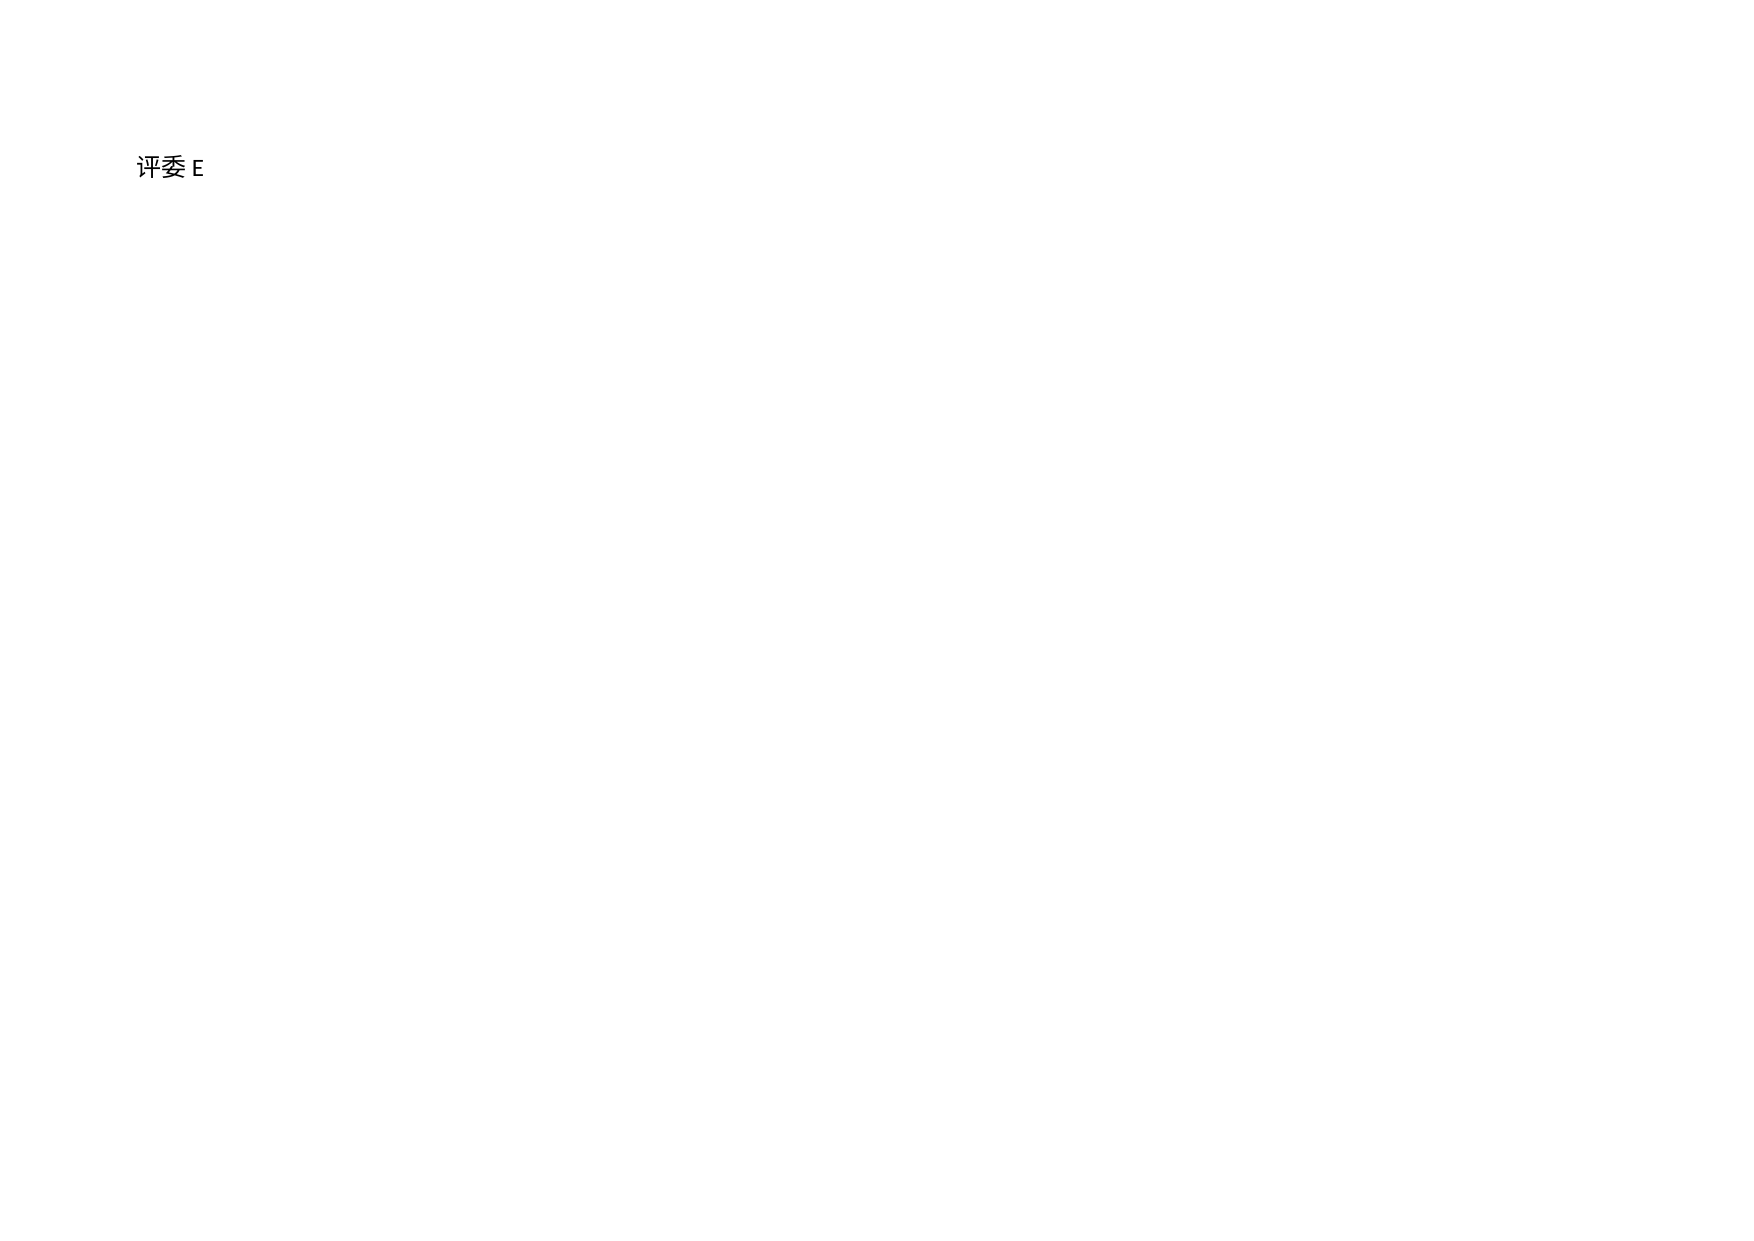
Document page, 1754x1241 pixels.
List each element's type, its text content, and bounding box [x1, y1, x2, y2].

text 评委E [124, 133, 1636, 198]
